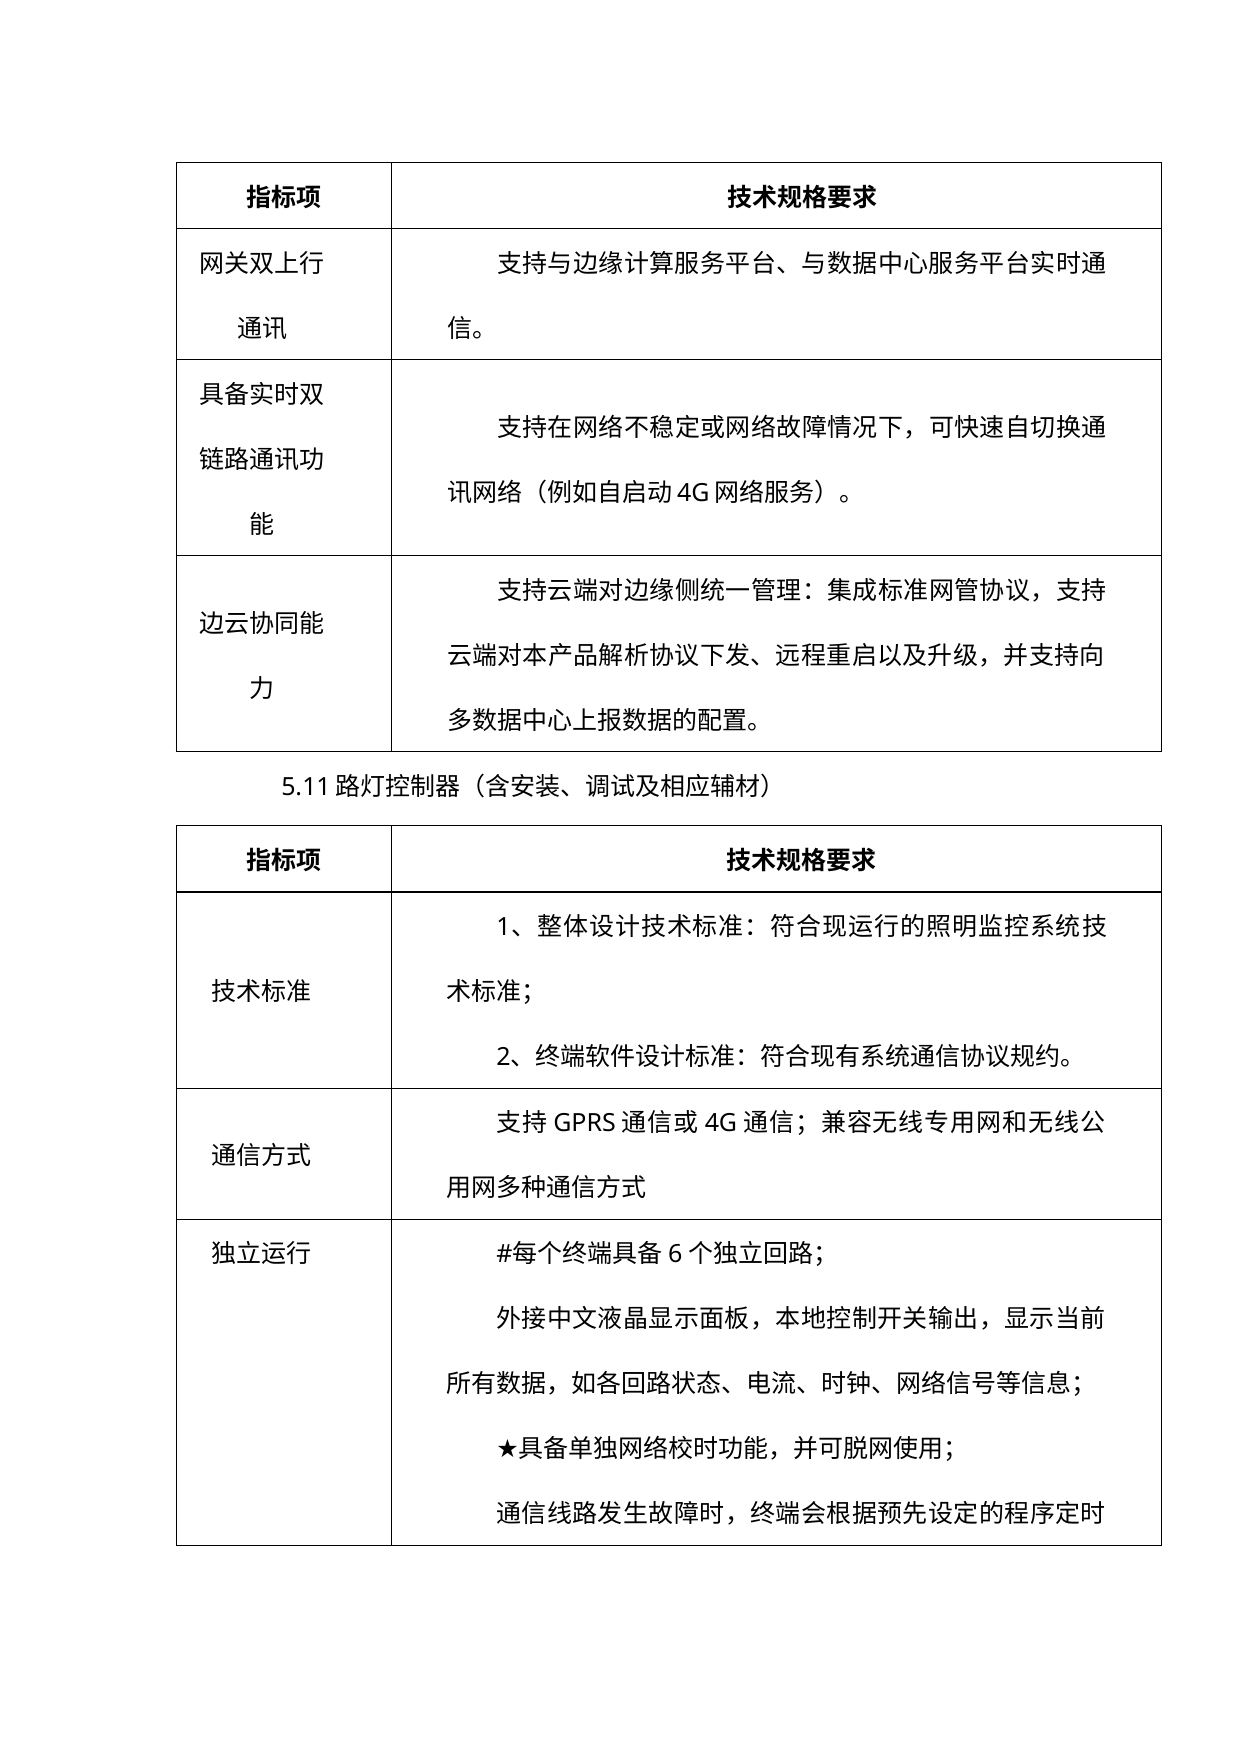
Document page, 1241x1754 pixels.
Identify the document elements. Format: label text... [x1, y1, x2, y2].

table_cell 支持GPRS通信或4G通信；兼容无线专用网和无线公用网多种通信方式 [392, 1089, 1161, 1218]
table_cell 通信方式 [177, 1089, 391, 1218]
table_cell 独立运行 [177, 1220, 391, 1544]
table_cell 具备实时双链路通讯功能 [177, 360, 391, 555]
table_header 技术规格要求 [392, 826, 1161, 891]
text 5.11路灯控制器（含安装、调试及相应辅材） [231, 752, 1009, 817]
table_cell 支持在网络不稳定或网络故障情况下，可快速自切换通讯网络（例如自启动4G网络服务）。 [392, 360, 1161, 555]
table_cell 技术标准 [177, 893, 391, 1087]
table_header 技术规格要求 [392, 163, 1161, 228]
table_cell 1、整体设计技术标准：符合现运行的照明监控系统技术标准； 2、终端软件设计标准：符合现有系统通信协议规约。 [392, 893, 1161, 1087]
table_header 指标项 [177, 163, 391, 228]
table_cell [392, 1220, 1161, 1544]
table_cell 边云协同能力 [177, 556, 391, 751]
table_cell 支持与边缘计算服务平台、与数据中心服务平台实时通信。 [392, 229, 1161, 359]
table_cell 网关双上行通讯 [177, 229, 391, 359]
table_cell 支持云端对边缘侧统一管理：集成标准网管协议，支持云端对本产品解析协议下发、远程重启以及升级，并支持向多数据中心上报数据的配置。 [392, 556, 1161, 751]
table_header 指标项 [177, 826, 391, 891]
